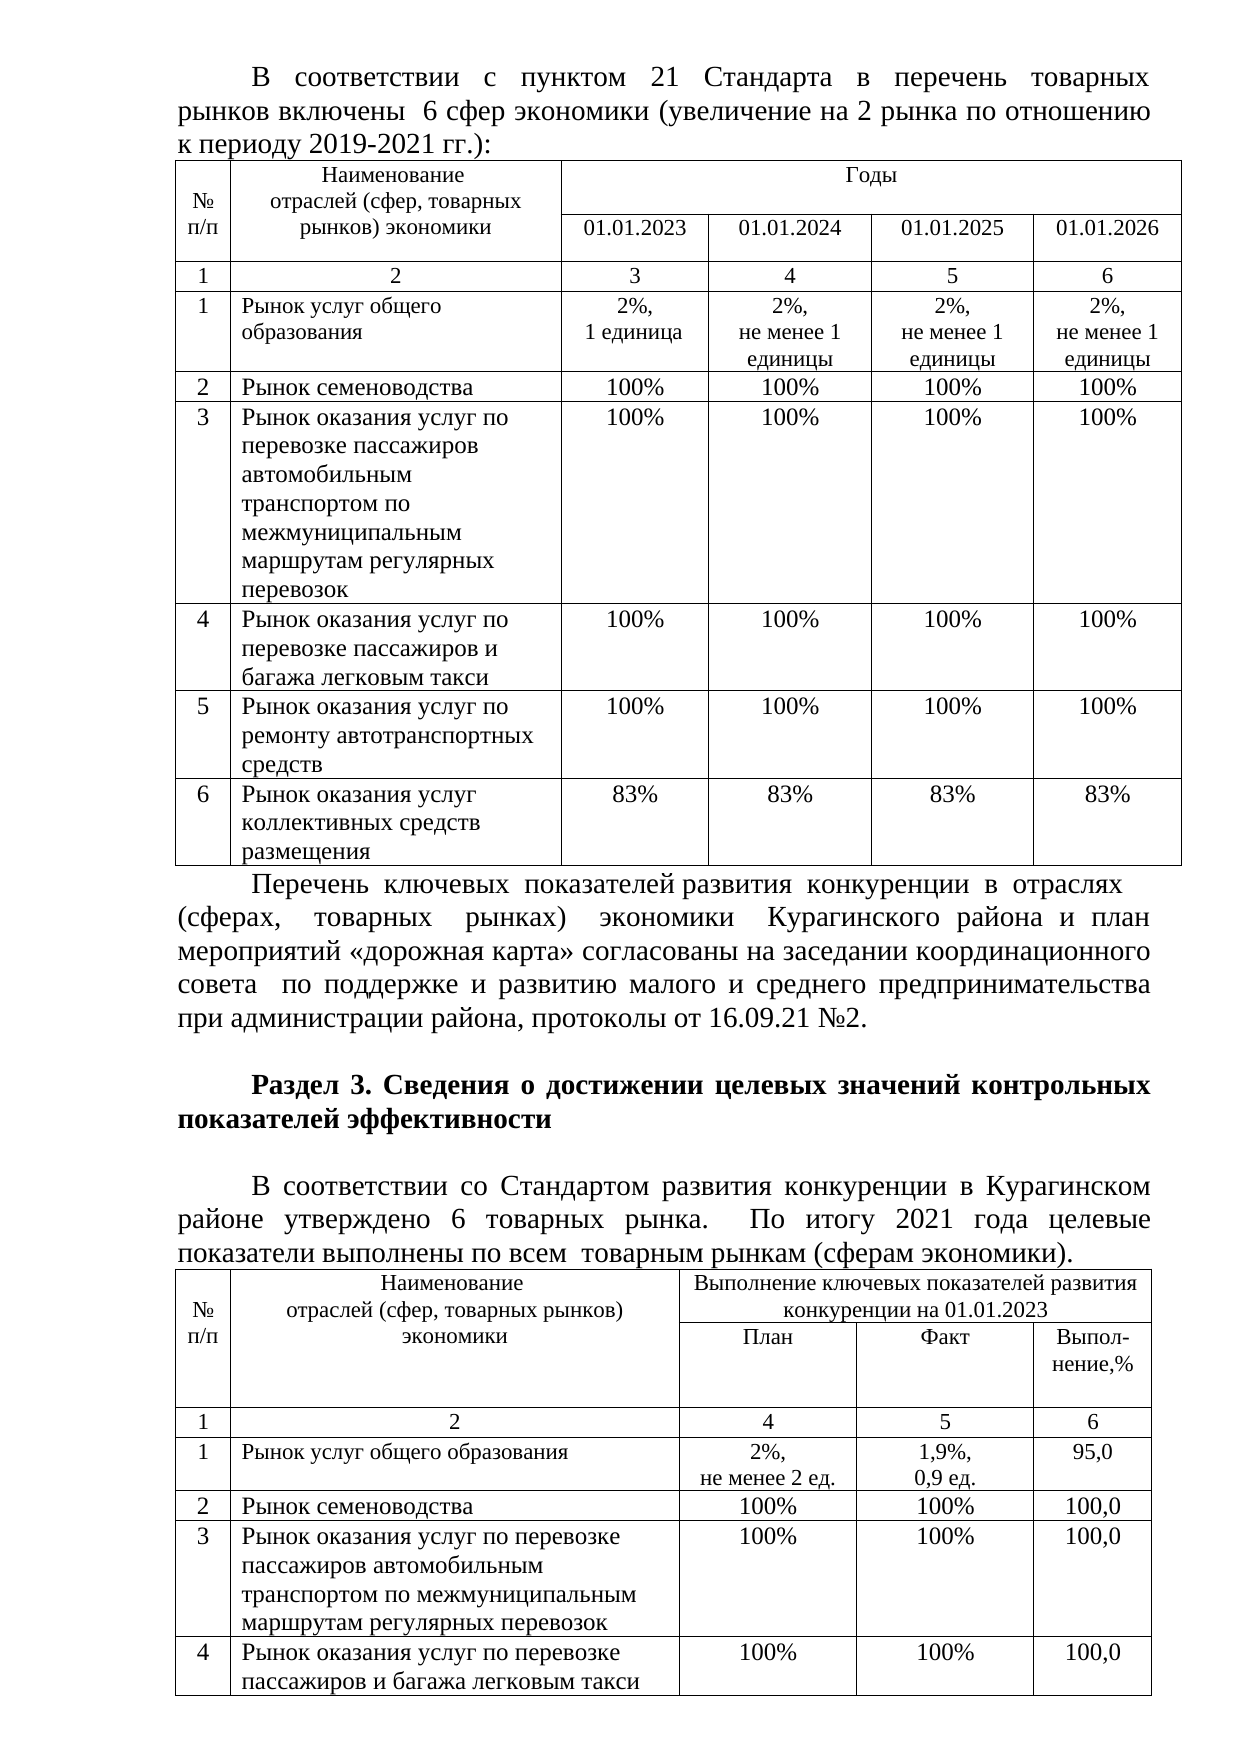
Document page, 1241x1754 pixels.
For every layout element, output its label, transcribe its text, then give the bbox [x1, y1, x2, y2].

table_cell 1,9%, 0,9 ед. [857, 1438, 1033, 1490]
table_cell Рынок оказания услуг по перевозке пассажиров автомобильным транспортом по межмуниципальным маршрутам регулярных перевозок [231, 1521, 679, 1636]
table_cell 100% [1034, 604, 1181, 690]
table_cell 100% [562, 372, 708, 401]
table_cell 2%, не менее 2 ед. [680, 1438, 856, 1490]
table_cell 01.01.2023 [562, 215, 708, 261]
table_cell 2%, не менее 1 единицы [709, 292, 871, 371]
text Перечень ключевых показателей развития конкуренции в отраслях [177, 866, 1152, 899]
table_cell 2 [176, 372, 230, 401]
text (сферах, товарных рынках) экономики Курагинского района и план мероприятий «дорожная карта» согласованы на заседании координационного совета по поддержке и развитию малого и среднего предпринимательства при администрации района, протоколы от 16.09.21 №2. [177, 899, 1152, 1034]
table_cell Рынок услуг общего образования [231, 1438, 679, 1490]
table_cell 83% [562, 779, 708, 865]
table_cell 5 [872, 262, 1033, 291]
table_cell 01.01.2024 [709, 215, 871, 261]
table_header № п/п [176, 1270, 230, 1407]
table_cell 100% [1034, 372, 1181, 401]
table_cell 100% [709, 402, 871, 603]
text В соответствии со Стандартом развития конкуренции в Курагинском районе утверждено 6 товарных рынка. По итогу 2021 года целевые показатели выполнены по всем товарным рынкам (сферам экономики). [177, 1168, 1152, 1268]
table_cell 1 [176, 1408, 230, 1437]
table_cell 6 [1034, 262, 1181, 291]
table_cell 95,0 [1034, 1438, 1151, 1490]
table_cell 100% [857, 1491, 1033, 1520]
table_cell 2%, 1 единица [562, 292, 708, 371]
table_cell Рынок оказания услуг коллективных средств размещения [231, 779, 561, 865]
table_header № п/п [176, 161, 230, 261]
table_cell Рынок оказания услуг по ремонту автотранспортных средств [231, 691, 561, 778]
table_cell 100% [680, 1521, 856, 1636]
table_cell 5 [176, 691, 230, 778]
table_header Выполнение ключевых показателей развития конкуренции на 01.01.2023 [680, 1270, 1151, 1322]
table_cell 6 [1034, 1408, 1151, 1437]
table_cell 100% [680, 1491, 856, 1520]
text В соответствии с пунктом 21 Стандарта в перечень товарных рынков включены 6 сфер экономики (увеличение на 2 рынка по отношению к периоду 2019-2021 гг.): [177, 59, 1152, 160]
table_cell 4 [709, 262, 871, 291]
table_cell 100% [857, 1521, 1033, 1636]
table_cell 4 [176, 604, 230, 690]
table_cell 100,0 [1034, 1521, 1151, 1636]
table_cell 100% [872, 402, 1033, 603]
table_cell 2 [231, 262, 561, 291]
table_cell 2 [176, 1491, 230, 1520]
table_cell 100% [872, 604, 1033, 690]
table_cell 100% [1034, 402, 1181, 603]
table_cell Рынок оказания услуг по перевозке пассажиров и багажа легковым такси [231, 604, 561, 690]
table_cell Факт [857, 1323, 1033, 1407]
table_cell Рынок семеноводства [231, 1491, 679, 1520]
table_cell 2%, не менее 1 единицы [1034, 292, 1181, 371]
table_cell 100% [872, 372, 1033, 401]
table_cell 6 [176, 779, 230, 865]
table_cell Рынок семеноводства [231, 372, 561, 401]
table_cell 01.01.2026 [1034, 215, 1181, 261]
table_cell 2%, не менее 1 единицы [872, 292, 1033, 371]
table_cell 4 [680, 1408, 856, 1437]
table_cell 01.01.2025 [872, 215, 1033, 261]
table_cell 2 [231, 1408, 679, 1437]
table_header Наименование отраслей (сфер, товарных рынков) экономики [231, 1270, 679, 1407]
table_cell План [680, 1323, 856, 1407]
table_cell 100% [562, 604, 708, 690]
table_cell Рынок услуг общего образования [231, 292, 561, 371]
table_cell 100% [709, 372, 871, 401]
table_cell 100% [709, 604, 871, 690]
table_cell 3 [176, 1521, 230, 1636]
table_cell 100,0 [1034, 1491, 1151, 1520]
text Раздел 3. Сведения о достижении целевых значений контрольных показателей эффективности [177, 1067, 1152, 1134]
table_cell 100% [709, 691, 871, 778]
table_cell Рынок оказания услуг по перевозке пассажиров и багажа легковым такси [231, 1637, 679, 1695]
table_cell Выпол-нение,% [1034, 1323, 1151, 1407]
table_cell 100% [857, 1637, 1033, 1695]
table_cell 100% [562, 691, 708, 778]
table_cell 100% [1034, 691, 1181, 778]
table_cell 4 [176, 1637, 230, 1695]
table_cell 100% [680, 1637, 856, 1695]
table_cell 83% [872, 779, 1033, 865]
table_cell 100% [562, 402, 708, 603]
table_cell Рынок оказания услуг по перевозке пассажиров автомобильным транспортом по межмуниципальным маршрутам регулярных перевозок [231, 402, 561, 603]
table_cell 5 [857, 1408, 1033, 1437]
table_cell 83% [1034, 779, 1181, 865]
table_cell 3 [562, 262, 708, 291]
table_cell 100% [872, 691, 1033, 778]
table_header Годы [562, 161, 1181, 213]
table_cell 83% [709, 779, 871, 865]
table_cell 1 [176, 1438, 230, 1490]
table_header Наименование отраслей (сфер, товарных рынков) экономики [231, 161, 561, 261]
table_cell 1 [176, 292, 230, 371]
table_cell 1 [176, 262, 230, 291]
table_cell 100,0 [1034, 1637, 1151, 1695]
table_cell 3 [176, 402, 230, 603]
